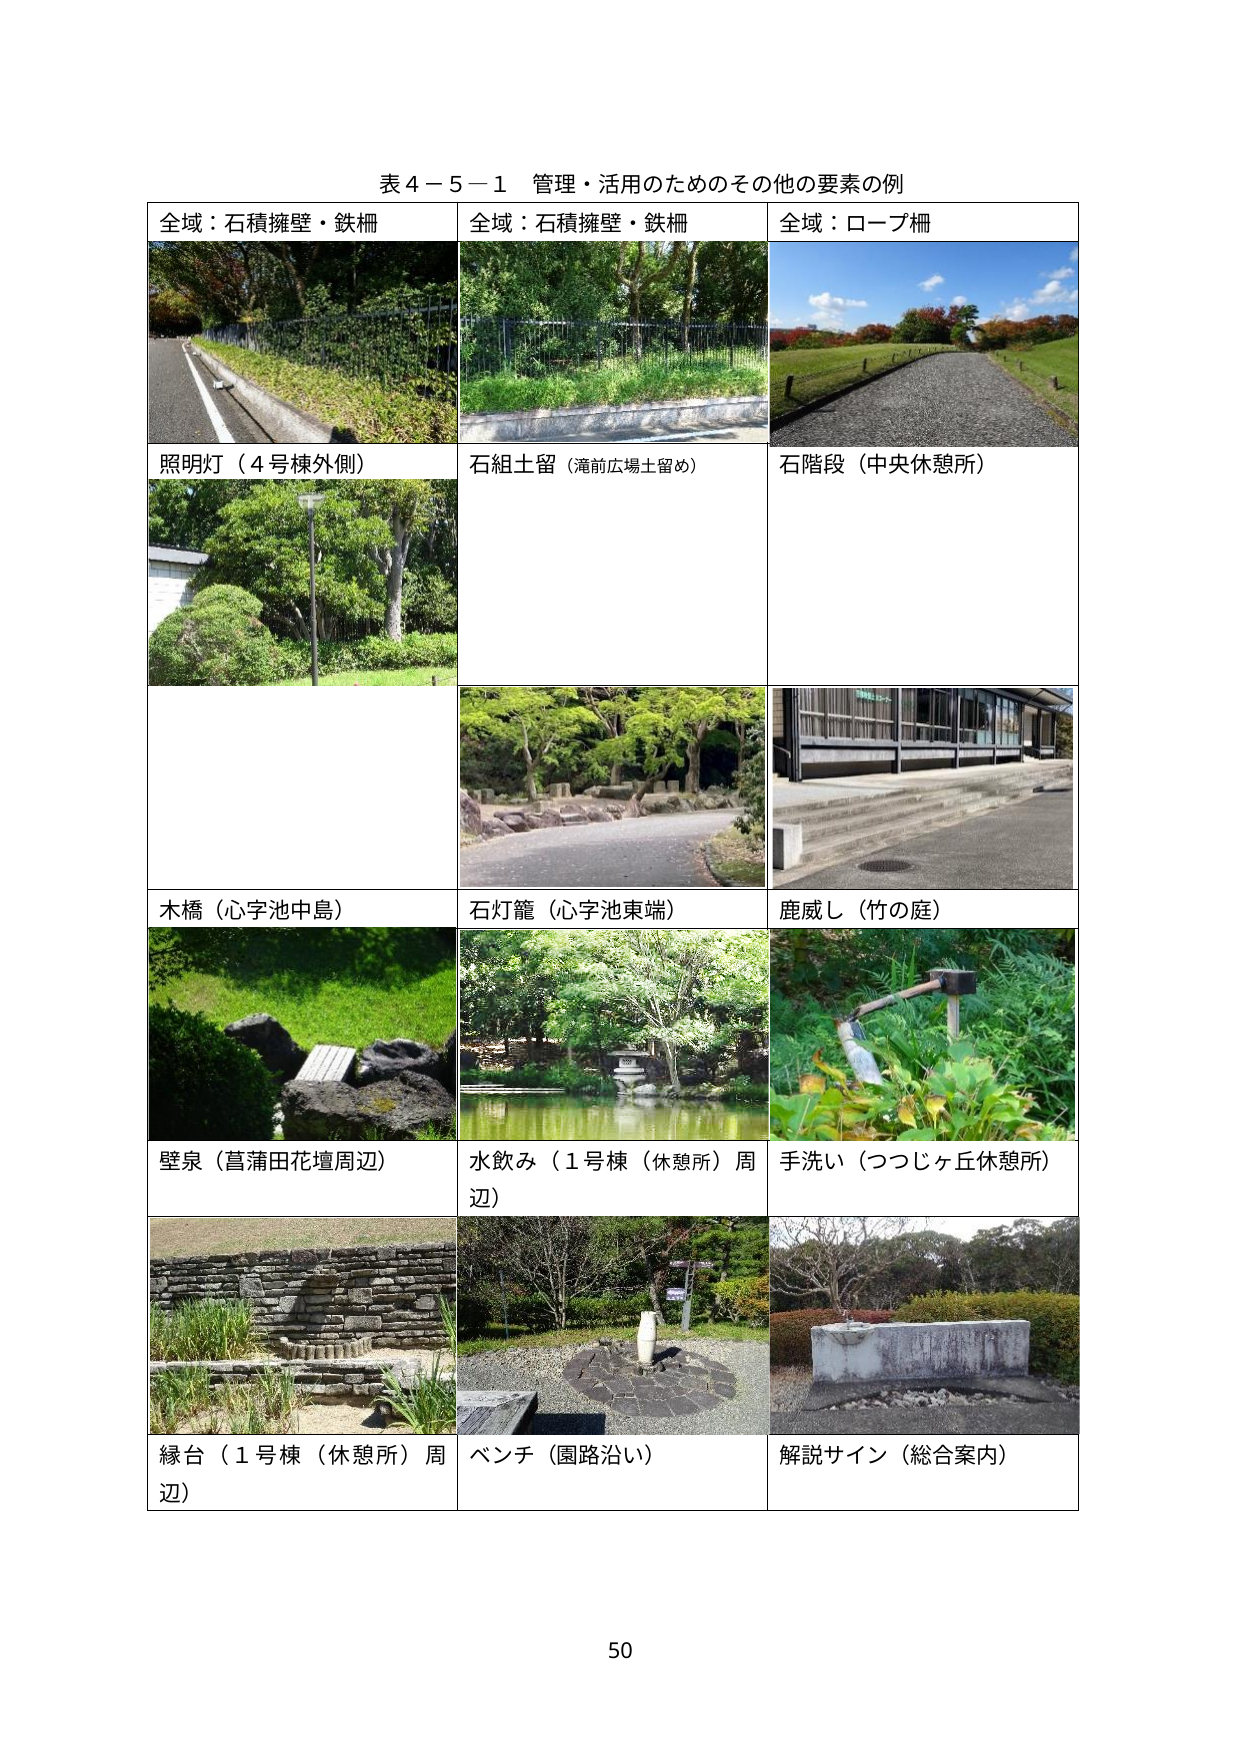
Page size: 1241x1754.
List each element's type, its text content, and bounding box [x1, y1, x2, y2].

table_cell 石灯籠（心字池東端） [458, 890, 767, 928]
table_cell 石階段（中央休憩所） [768, 444, 1078, 685]
picture [460, 241, 768, 442]
picture [148, 479, 458, 686]
table_cell 縁台（１号棟（休憩所）周辺） [148, 1435, 457, 1510]
picture [769, 242, 1079, 447]
picture [148, 241, 457, 443]
table_cell 壁泉（菖蒲田花壇周辺） [148, 1141, 457, 1216]
table_cell 照明灯（４号棟外側） [148, 444, 457, 479]
table_header 全域：石積擁壁・鉄柵 [148, 203, 457, 241]
table_cell [768, 686, 1078, 889]
table_cell 石組土留（滝前広場土留め） [458, 444, 767, 685]
picture [148, 927, 457, 1140]
table_cell 解説サイン（総合案内） [768, 1435, 1078, 1510]
table_cell [148, 686, 457, 889]
table_header 全域：ロープ柵 [768, 203, 1078, 241]
picture [460, 930, 769, 1140]
table_header 全域：石積擁壁・鉄柵 [458, 203, 767, 241]
table_cell 鹿威し（竹の庭） [768, 890, 1078, 928]
picture [772, 688, 1073, 889]
table_cell 水飲み（１号棟（休憩所）周辺） [458, 1141, 767, 1216]
table_cell ベンチ（園路沿い） [458, 1435, 767, 1510]
picture [770, 929, 1075, 1141]
text 表４－５―１ 管理・活用のためのその他の要素の例 [169, 164, 1092, 202]
table_cell 手洗い（つつじヶ丘休憩所） [768, 1141, 1078, 1216]
picture [150, 1216, 1080, 1435]
picture [460, 687, 765, 887]
table_cell 木橋（心字池中島） [148, 890, 457, 927]
